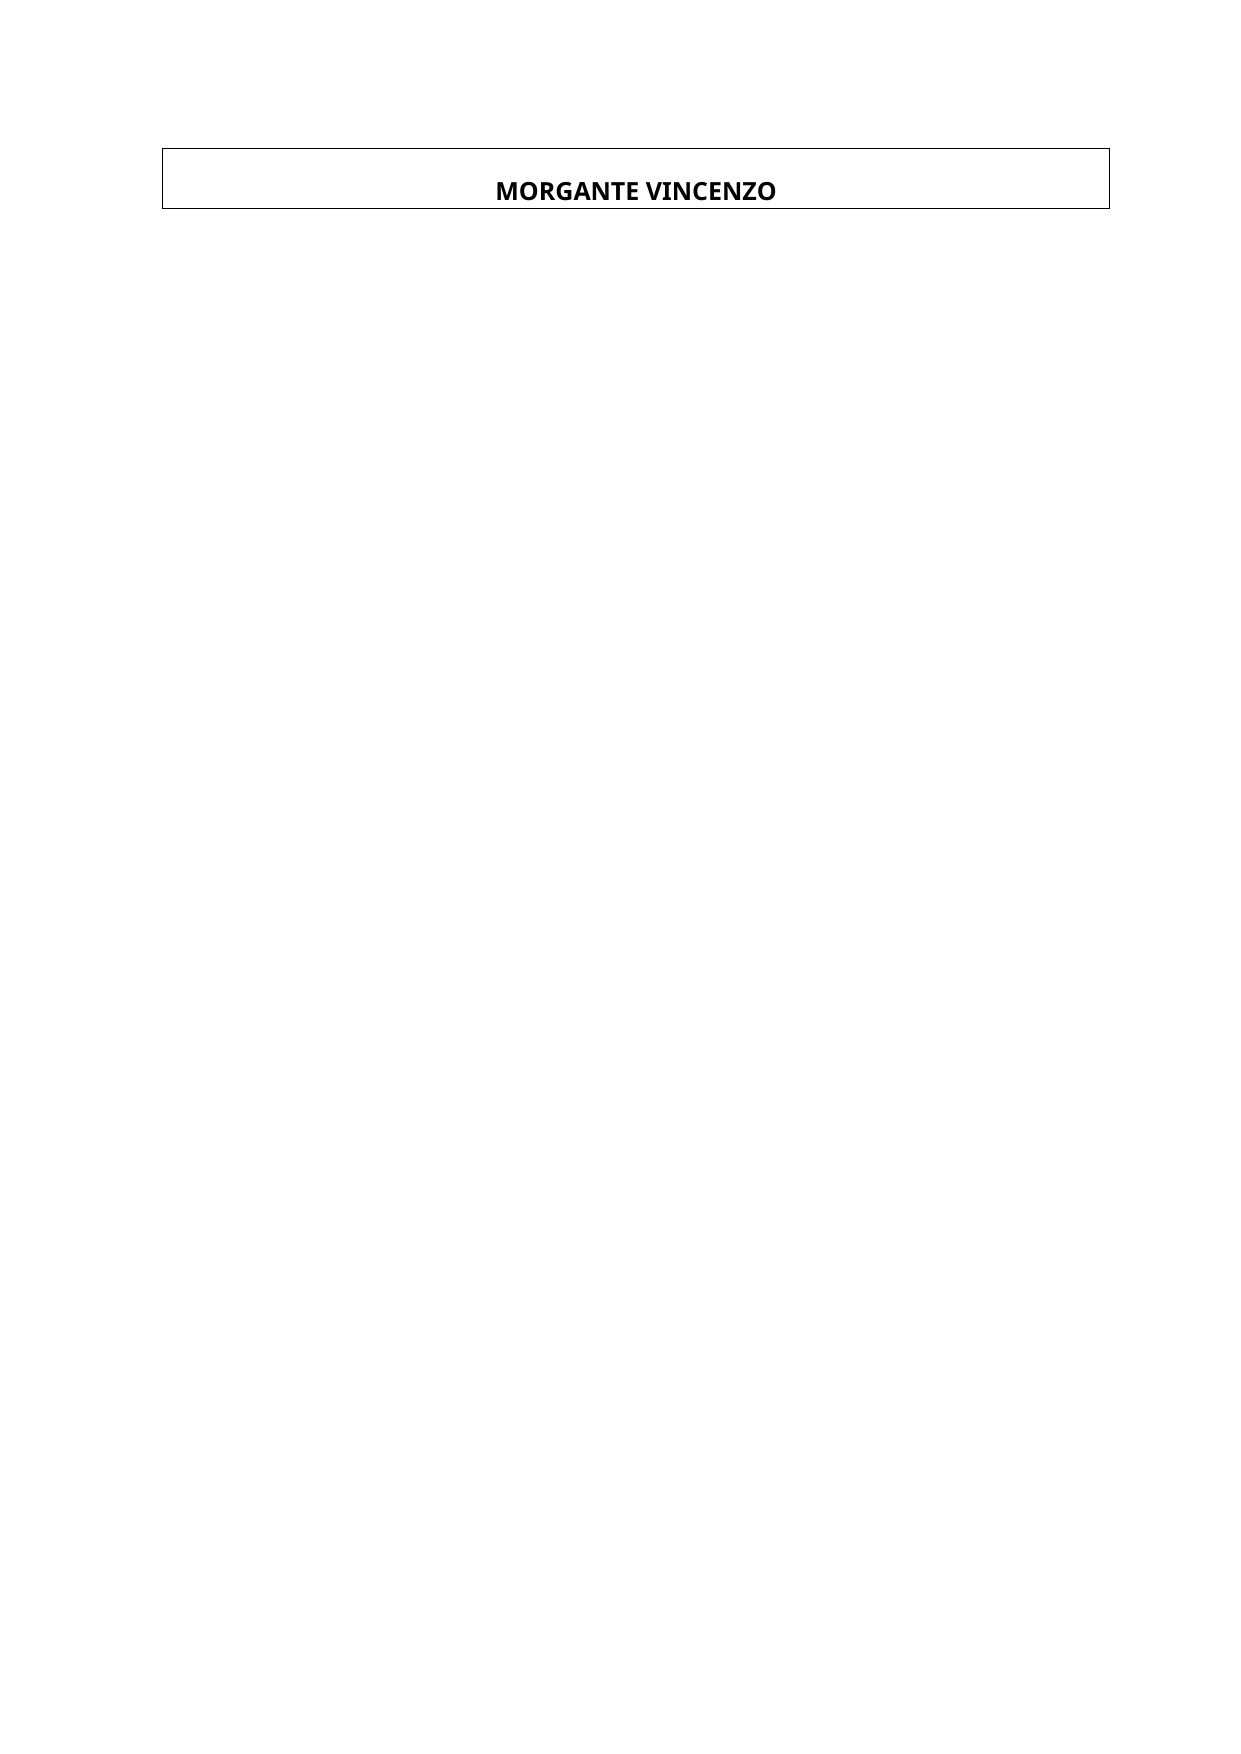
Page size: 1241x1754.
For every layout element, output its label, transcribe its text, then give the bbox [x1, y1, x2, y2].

table_cell MORGANTE VINCENZO [163, 149, 1109, 208]
